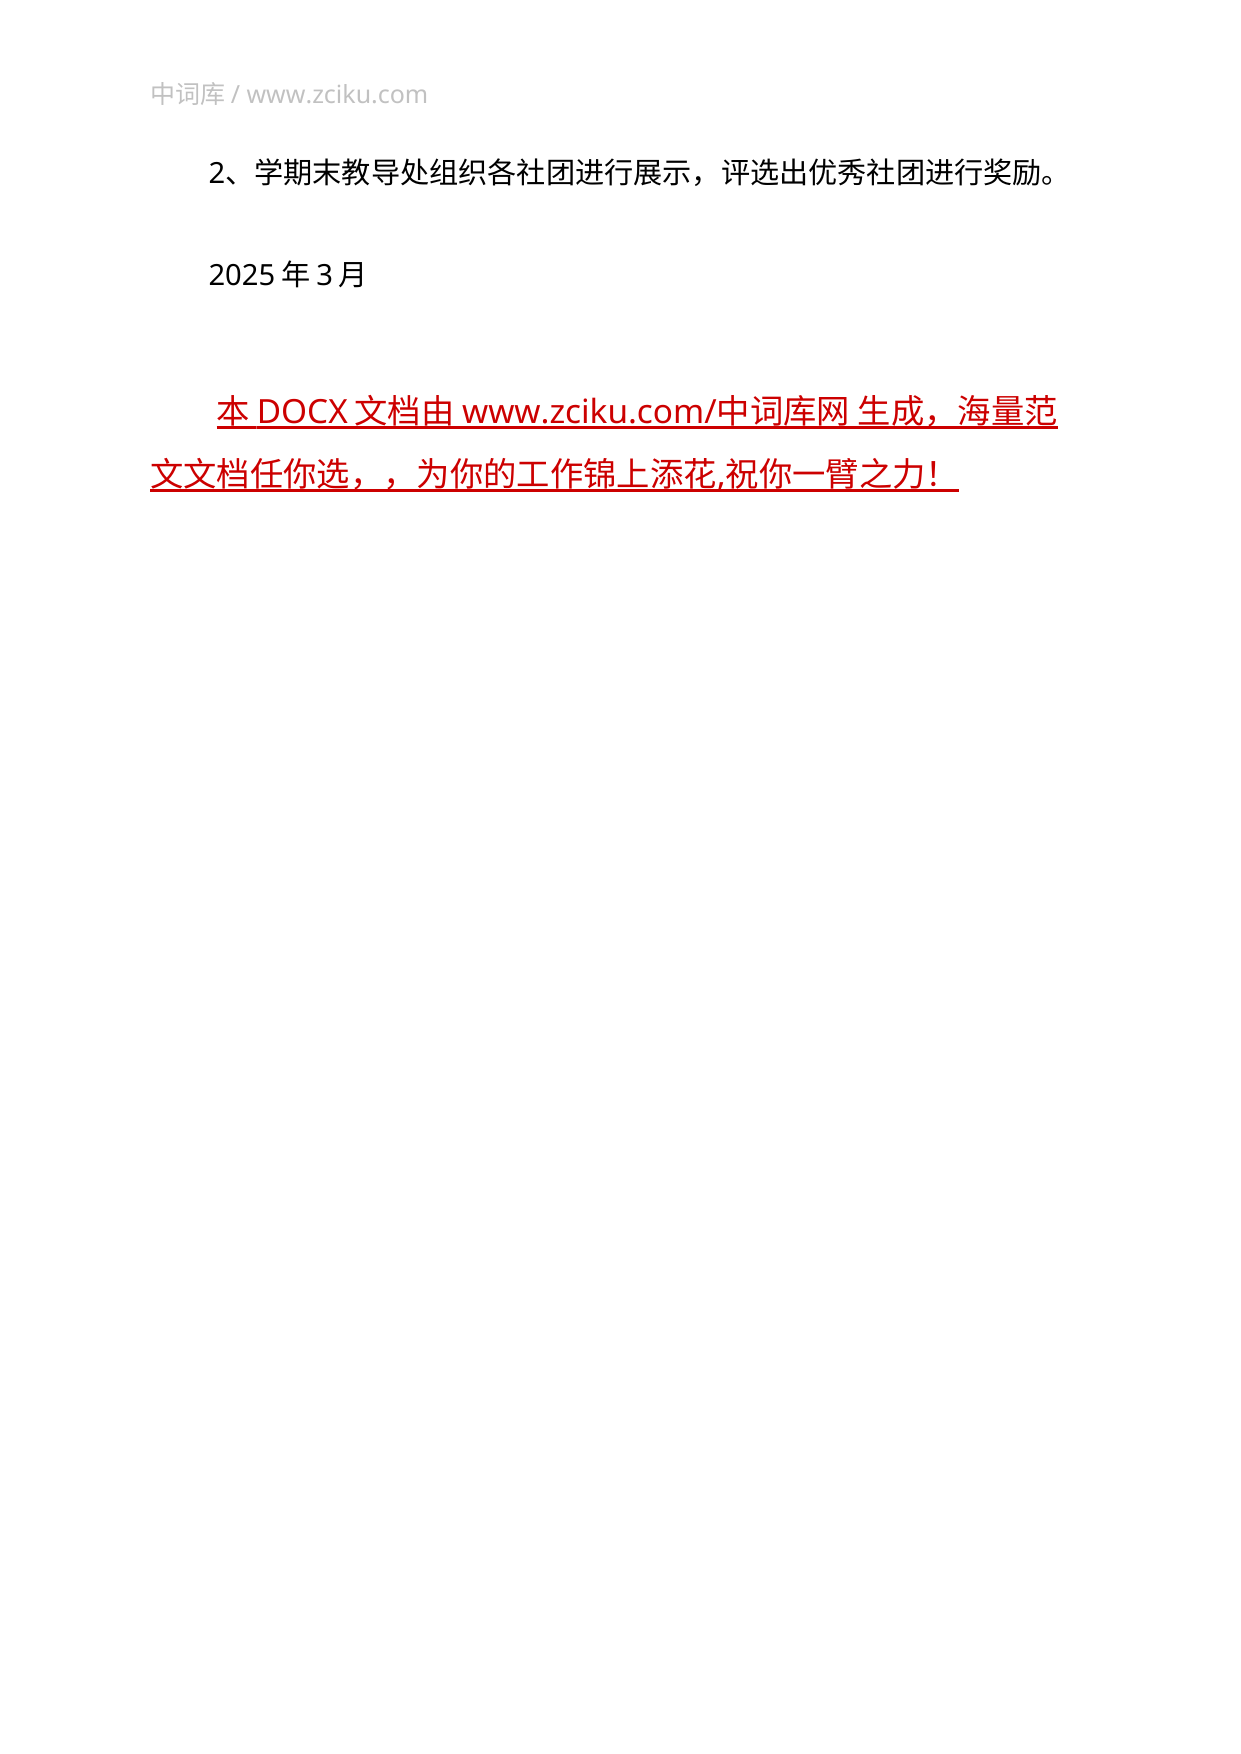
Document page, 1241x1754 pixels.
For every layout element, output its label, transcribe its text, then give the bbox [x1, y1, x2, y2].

text 本DOCX文档由 www.zciku.com/中词库网 生成，海量范文文档任你选，，为你的工作锦上添花,祝你一臂之力！ [150, 385, 1090, 496]
text 2、学期末教导处组织各社团进行展示，评选出优秀社团进行奖励。 [150, 150, 1090, 192]
text 2025年3月 [150, 252, 1090, 294]
